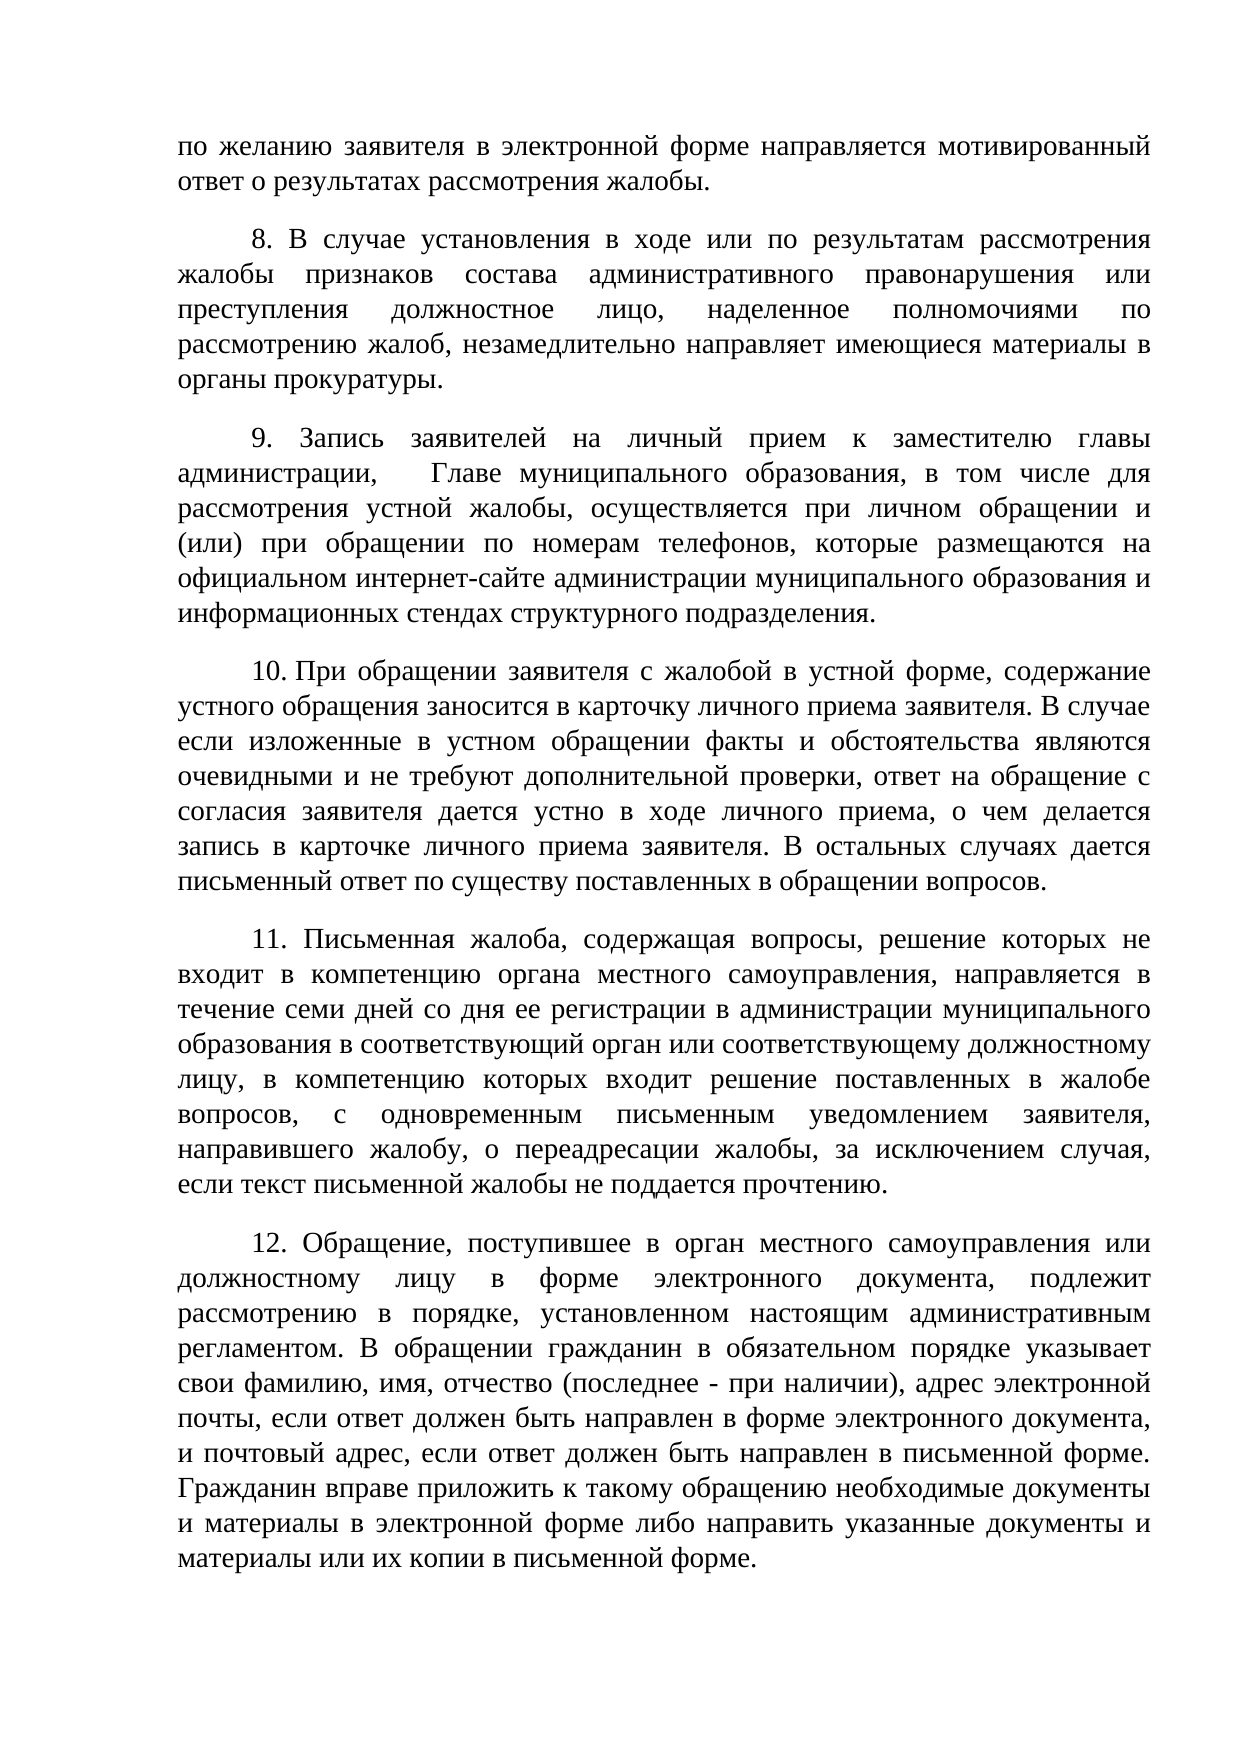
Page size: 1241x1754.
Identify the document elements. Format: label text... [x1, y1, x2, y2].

text 9. Запись заявителей на личный прием к заместителю главы администрации, Главе муниципального образования, в том числе для рассмотрения устной жалобы, осуществляется при личном обращении и (или) при обращении по номерам телефонов, которые размещаются на официальном интернет-сайте администрации муниципального образования и информационных стендах структурного подразделения. [177, 418, 1152, 628]
text 8. В случае установления в ходе или по результатам рассмотрения жалобы признаков состава административного правонарушения или преступления должностное лицо, наделенное полномочиями по рассмотрению жалоб, незамедлительно направляет имеющиеся материалы в органы прокуратуры. [177, 220, 1152, 395]
text 12. Обращение, поступившее в орган местного самоуправления или должностному лицу в форме электронного документа, подлежит рассмотрению в порядке, установленном настоящим административным регламентом. В обращении гражданин в обязательном порядке указывает свои фамилию, имя, отчество (последнее - при наличии), адрес электронной почты, если ответ должен быть направлен в форме электронного документа, и почтовый адрес, если ответ должен быть направлен в письменной форме. Гражданин вправе приложить к такому обращению необходимые документы и материалы в электронной форме либо направить указанные документы и материалы или их копии в письменной форме. [177, 1224, 1152, 1574]
text 10. При обращении заявителя с жалобой в устной форме, содержание устного обращения заносится в карточку личного приема заявителя. В случае если изложенные в устном обращении факты и обстоятельства являются очевидными и не требуют дополнительной проверки, ответ на обращение с согласия заявителя дается устно в ходе личного приема, о чем делается запись в карточке личного приема заявителя. В остальных случаях дается письменный ответ по существу поставленных в обращении вопросов. [177, 652, 1152, 897]
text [177, 126, 1152, 196]
text 11. Письменная жалоба, содержащая вопросы, решение которых не входит в компетенцию органа местного самоуправления, направляется в течение семи дней со дня ее регистрации в администрации муниципального образования в соответствующий орган или соответствующему должностному лицу, в компетенцию которых входит решение поставленных в жалобе вопросов, с одновременным письменным уведомлением заявителя, направившего жалобу, о переадресации жалобы, за исключением случая, если текст письменной жалобы не поддается прочтению. [177, 920, 1152, 1200]
